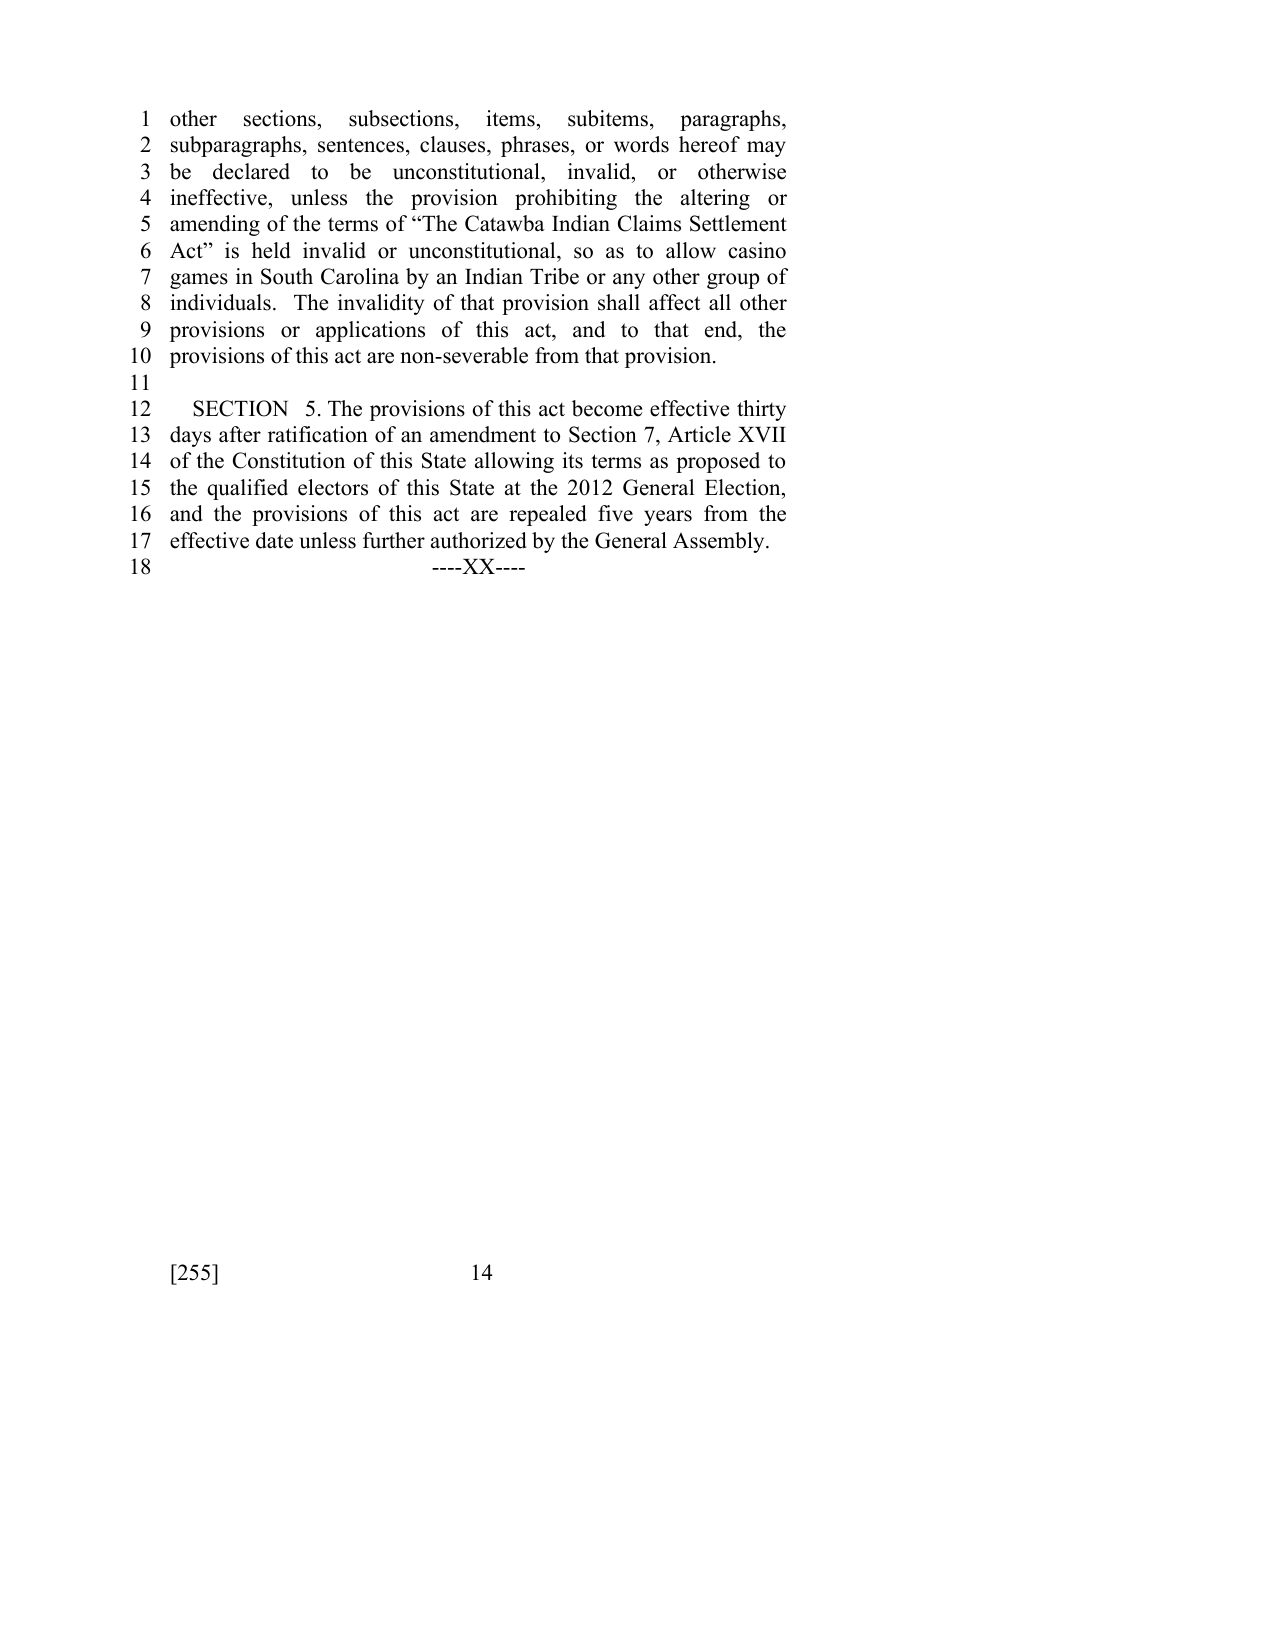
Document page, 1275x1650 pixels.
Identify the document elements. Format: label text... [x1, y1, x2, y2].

text ----XX---- [169, 553, 787, 579]
text SECTION 5. The provisions of this act become effective thirty days after ratification of an amendment to Section 7, Article XVII of the Constitution of this State allowing its terms as proposed to the qualified electors of this State at the 2012 General Election, and the provisions of this act are repealed five years from the effective date unless further authorized by the General Assembly. [169, 395, 787, 553]
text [169, 105, 787, 368]
